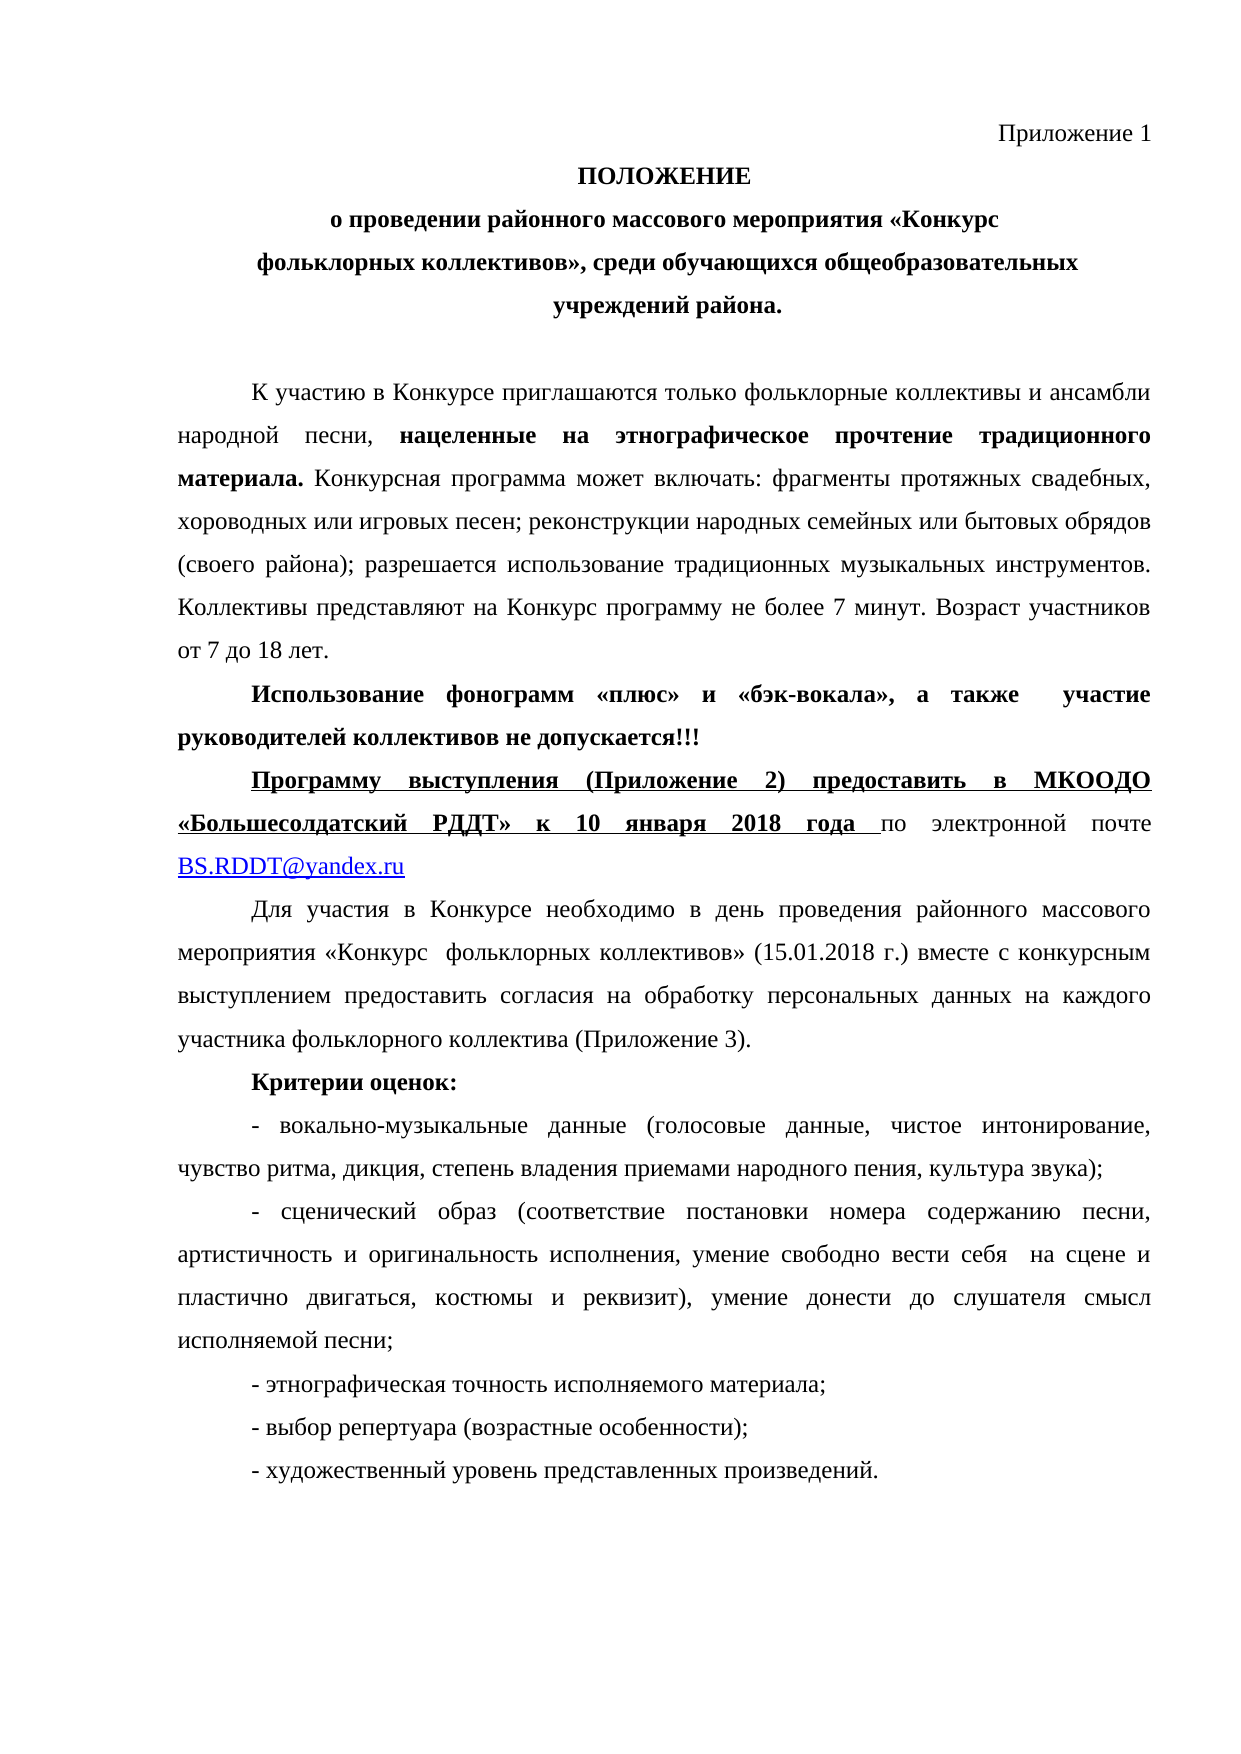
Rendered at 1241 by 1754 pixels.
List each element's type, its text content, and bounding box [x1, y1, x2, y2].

text - сценический образ (соответствие постановки номера содержанию песни, артистичность и оригинальность исполнения, умение свободно вести себя на сцене и пластично двигаться, костюмы и реквизит), умение донести до слушателя смысл исполняемой песни; [177, 1196, 1152, 1354]
text учреждений района. [177, 291, 1152, 319]
text Использование фонограмм «плюс» и «бэк-вокала», а также участие руководителей коллективов не допускается!!! [177, 679, 1152, 751]
text - вокально-музыкальные данные (голосовые данные, чистое интонирование, чувство ритма, дикция, степень владения приемами народного пения, культура звука); [177, 1110, 1152, 1182]
text Приложение 1 [177, 118, 1152, 147]
text К участию в Конкурсе приглашаются только фольклорные коллективы и ансамбли народной песни, нацеленные на этнографическое прочтение традиционного материала. Конкурсная программа может включать: фрагменты протяжных свадебных, хороводных или игровых песен; реконструкции народных семейных или бытовых обрядов (своего района); разрешается использование традиционных музыкальных инструментов. Коллективы представляют на Конкурс программу не более 7 минут. Возраст участников от 7 до 18 лет. [177, 377, 1152, 664]
text Для участия в Конкурсе необходимо в день проведения районного массового мероприятия «Конкурс фольклорных коллективов» (15.01.2018 г.) вместе с конкурсным выступлением предоставить согласия на обработку персональных данных на каждого участника фольклорного коллектива (Приложение 3). [177, 894, 1152, 1052]
text - художественный уровень представленных произведений. [177, 1455, 1152, 1484]
text - этнографическая точность исполняемого материала; [177, 1369, 1152, 1397]
text фольклорных коллективов», среди обучающихся общеобразовательных [177, 247, 1152, 276]
text Критерии оценок: [177, 1067, 1152, 1096]
text Программу выступления (Приложение 2) предоставить в МКООДО «Большесолдатский РДДТ» к 10 января 2018 года по электронной почте BS.RDDT@yandex.ru [177, 765, 1152, 880]
text о проведении районного массового мероприятия «Конкурс [177, 204, 1152, 233]
text ПОЛОЖЕНИЕ [177, 161, 1152, 190]
text - выбор репертуара (возрастные особенности); [177, 1412, 1152, 1441]
